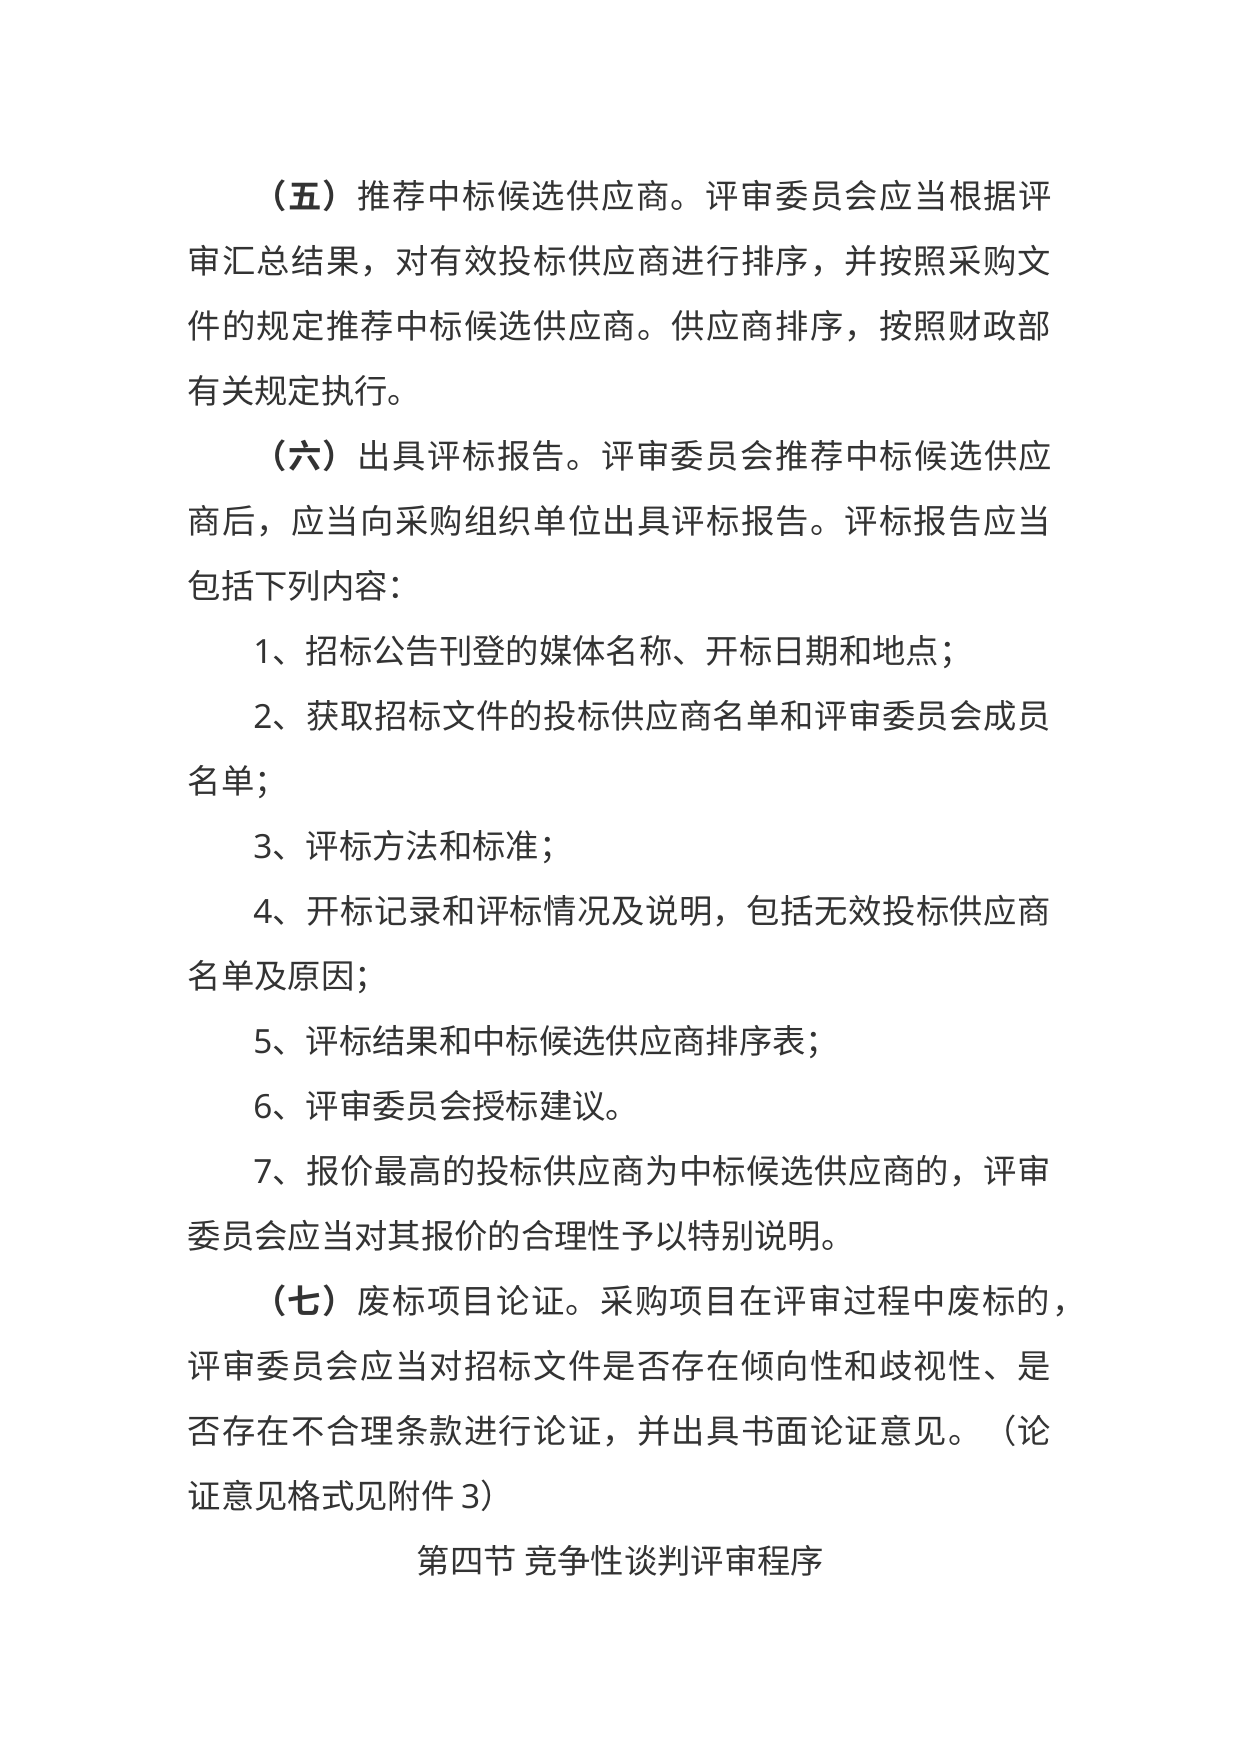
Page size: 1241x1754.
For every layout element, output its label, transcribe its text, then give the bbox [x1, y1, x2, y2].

text 5、评标结果和中标候选供应商排序表； [187, 1007, 1053, 1072]
text 2、获取招标文件的投标供应商名单和评审委员会成员名单； [187, 682, 1053, 812]
text （五）推荐中标候选供应商。评审委员会应当根据评审汇总结果，对有效投标供应商进行排序，并按照采购文件的规定推荐中标候选供应商。供应商排序，按照财政部有关规定执行。 [187, 162, 1053, 422]
text 7、报价最高的投标供应商为中标候选供应商的，评审委员会应当对其报价的合理性予以特别说明。 [187, 1137, 1053, 1267]
text 1、招标公告刊登的媒体名称、开标日期和地点； [187, 617, 1053, 682]
text 3、评标方法和标准； [187, 812, 1053, 877]
text （六）出具评标报告。评审委员会推荐中标候选供应商后，应当向采购组织单位出具评标报告。评标报告应当包括下列内容： [187, 422, 1053, 617]
text 6、评审委员会授标建议。 [187, 1072, 1053, 1137]
text 第四节 竞争性谈判评审程序 [187, 1527, 1053, 1592]
text 4、开标记录和评标情况及说明，包括无效投标供应商名单及原因； [187, 877, 1053, 1007]
text （七）废标项目论证。采购项目在评审过程中废标的，评审委员会应当对招标文件是否存在倾向性和歧视性、是否存在不合理条款进行论证，并出具书面论证意见。（论证意见格式见附件3） [187, 1267, 1053, 1527]
